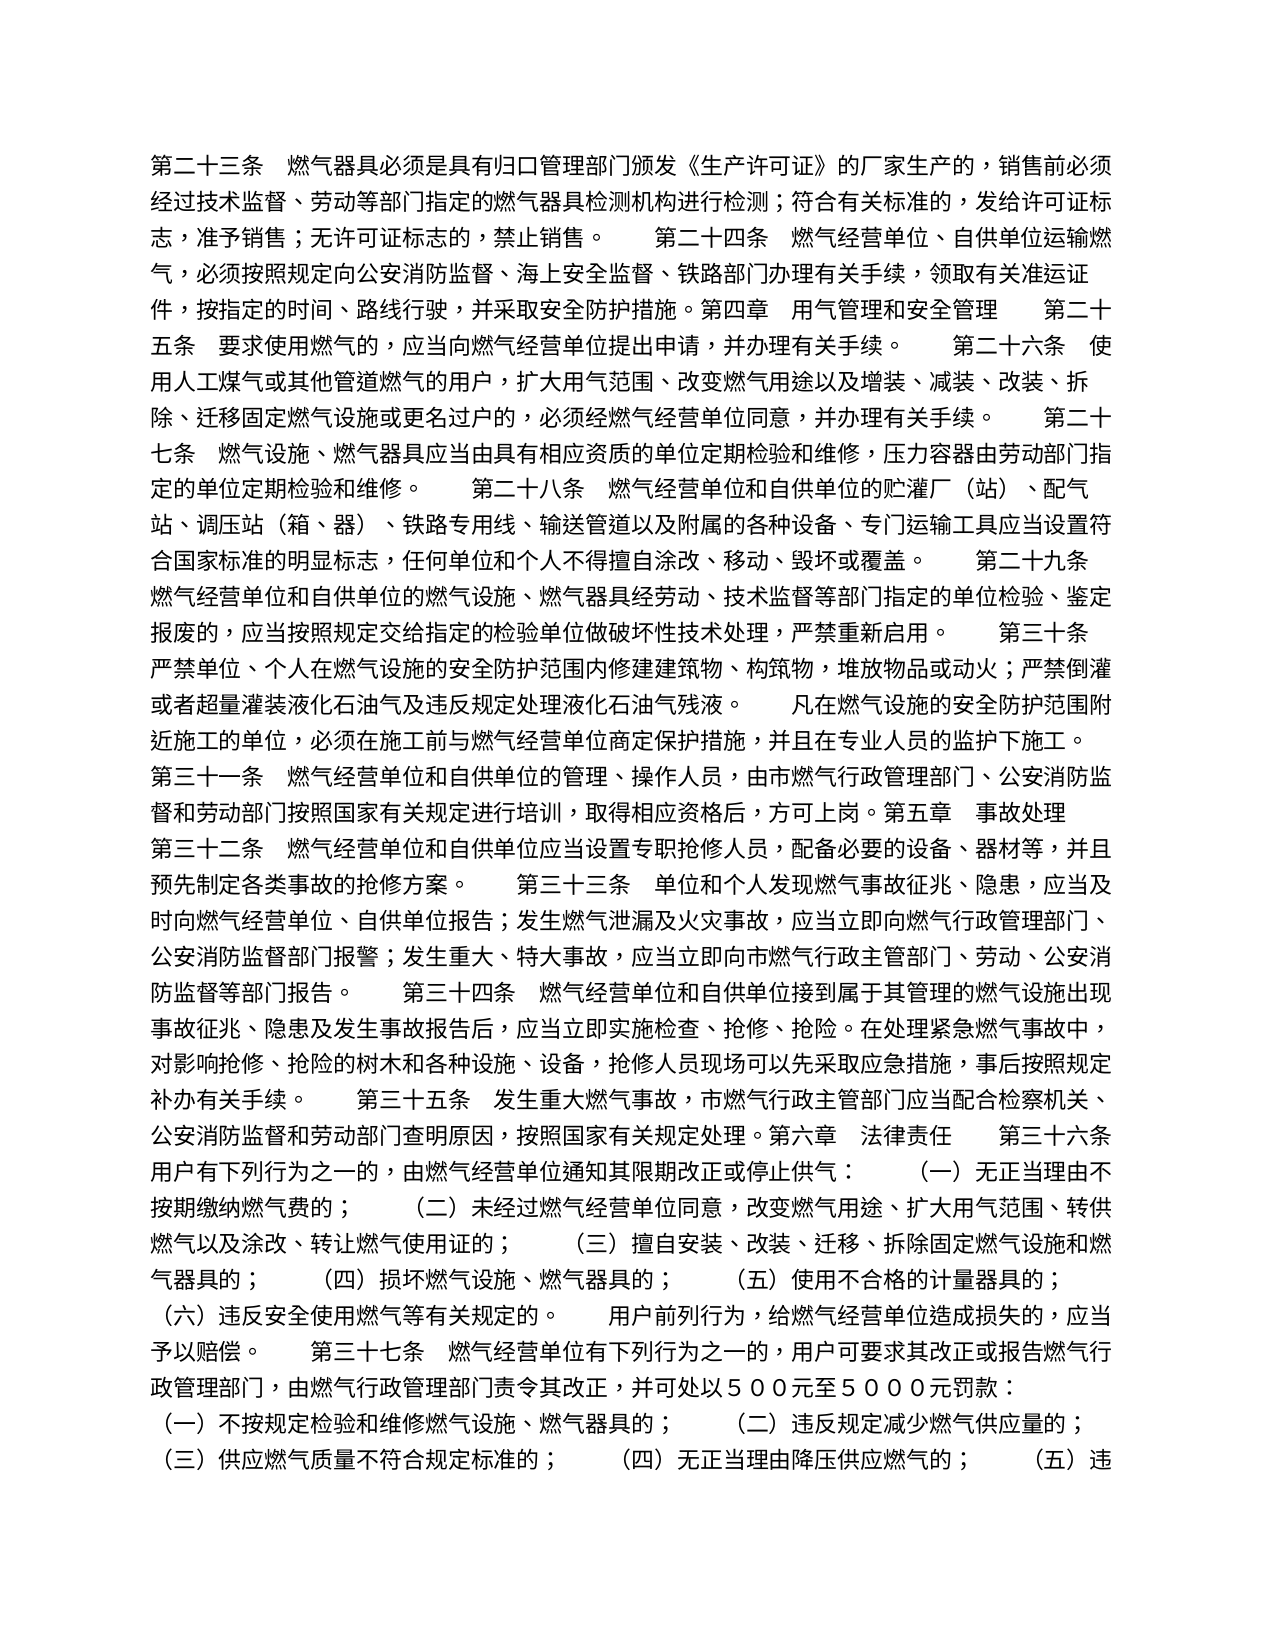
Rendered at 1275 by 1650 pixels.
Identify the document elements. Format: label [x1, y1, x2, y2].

text [150, 150, 1125, 1475]
